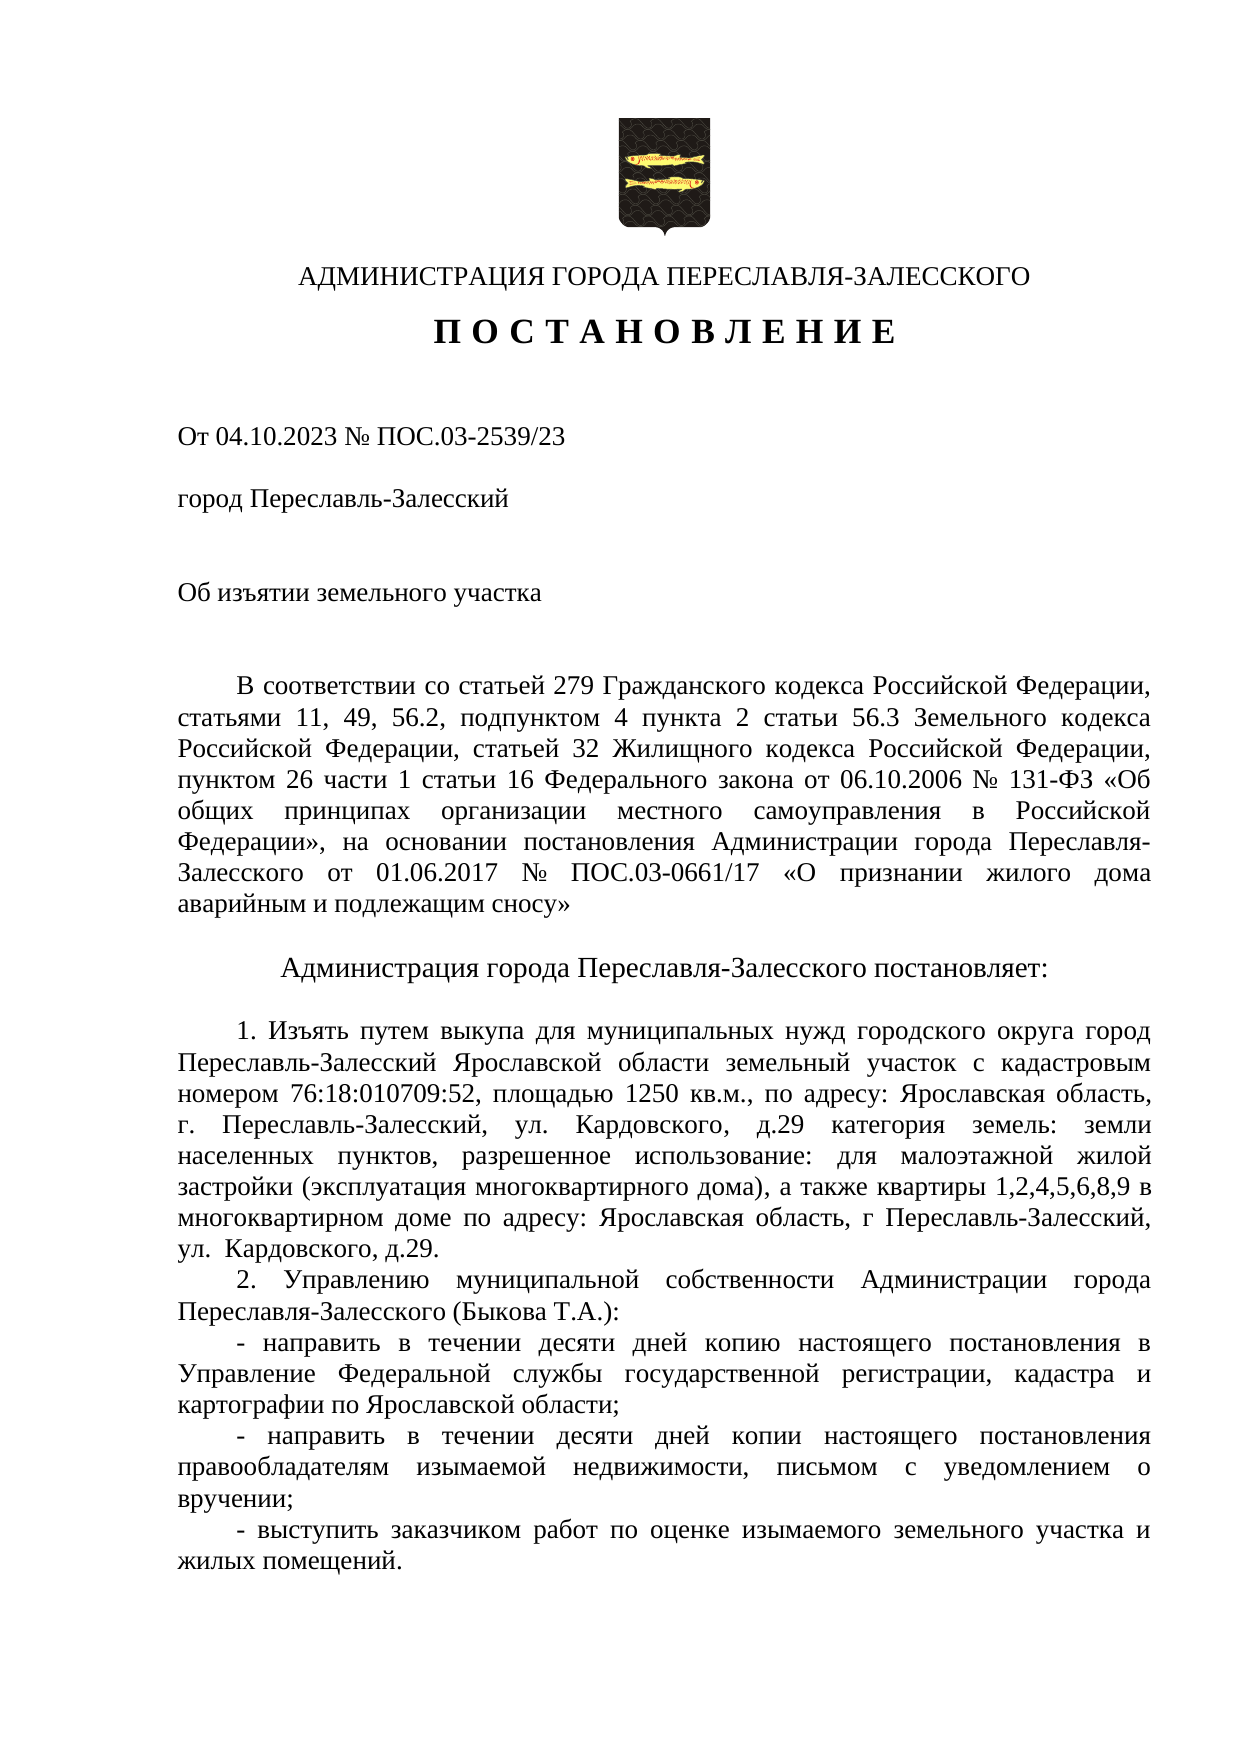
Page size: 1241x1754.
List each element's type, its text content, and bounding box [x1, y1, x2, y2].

text 1. Изъять путем выкупа для муниципальных нужд городского округа город Переславль-Залесский Ярославской области земельный участок с кадастровым номером 76:18:010709:52, площадью 1250 кв.м., по адресу: Ярославская область, г. Переславль-Залесский, ул. Кардовского, д.29 категория земель: земли населенных пунктов, разрешенное использование: для малоэтажной жилой застройки (эксплуатация многоквартирного дома), а также квартиры 1,2,4,5,6,8,9 в многоквартирном доме по адресу: Ярославская область, г Переславль-Залесский, ул. Кардовского, д.29. [177, 1201, 1152, 1264]
text От 04.10.2023 № ПОС.03-2539/23 [177, 420, 1152, 451]
list - направить в течении десяти дней копии настоящего постановления правообладателям изымаемой недвижимости, письмом с уведомлением о вручении; [177, 1419, 1152, 1513]
list 2. Управлению муниципальной собственности Администрации города Переславля-Залесского (Быкова Т.А.): [177, 1264, 1152, 1326]
text город Переславль-Залесский [177, 483, 1152, 514]
list - выступить заказчиком работ по оценке изымаемого земельного участка и жилых помещений. [177, 1513, 1152, 1575]
text Об изъятии земельного участка [177, 576, 1152, 607]
text Администрация города Переславля-Залесского постановляет: [177, 950, 1152, 983]
list - направить в течении десяти дней копию настоящего постановления в Управление Федеральной службы государственной регистрации, кадастра и картографии по Ярославской области; [177, 1326, 1152, 1419]
text АДМИНИСТРАЦИЯ ГОРОДА ПЕРЕСЛАВЛЯ-ЗАЛЕССКОГО [177, 259, 1152, 291]
text В соответствии со статьей 279 Гражданского кодекса Российской Федерации, статьями 11, 49, 56.2, подпунктом 4 пункта 2 статьи 56.3 Земельного кодекса Российской Федерации, статьей 32 Жилищного кодекса Российской Федерации, пунктом 26 части 1 статьи 16 Федерального закона от 06.10.2006 № 131-ФЗ «Об общих принципах организации местного самоуправления в Российской Федерации», на основании постановления Администрации города Переславля-Залесского от 01.06.2017 № ПОС.03-0661/17 «О признании жилого дома аварийным и подлежащим сносу» [177, 669, 1152, 919]
subtitle ПОСТАНОВЛЕНИЕ [177, 310, 1152, 351]
text 1. Изъять путем выкупа для муниципальных нужд городского округа город Переславль-Залесский Ярославской области земельный участок с кадастровым номером 76:18:010709:52, площадью 1250 кв.м., по адресу: Ярославская область, г. Переславль-Залесский, ул. Кардовского, д.29 категория земель: земли населенных пунктов, разрешенное использование: для малоэтажной жилой застройки (эксплуатация многоквартирного дома), а также квартиры 1,2,4,5,6,8,9 в многоквартирном доме по адресу: Ярославская область, г Переславль-Залесский, ул. Кардовского, д.29. [177, 1014, 1152, 1201]
